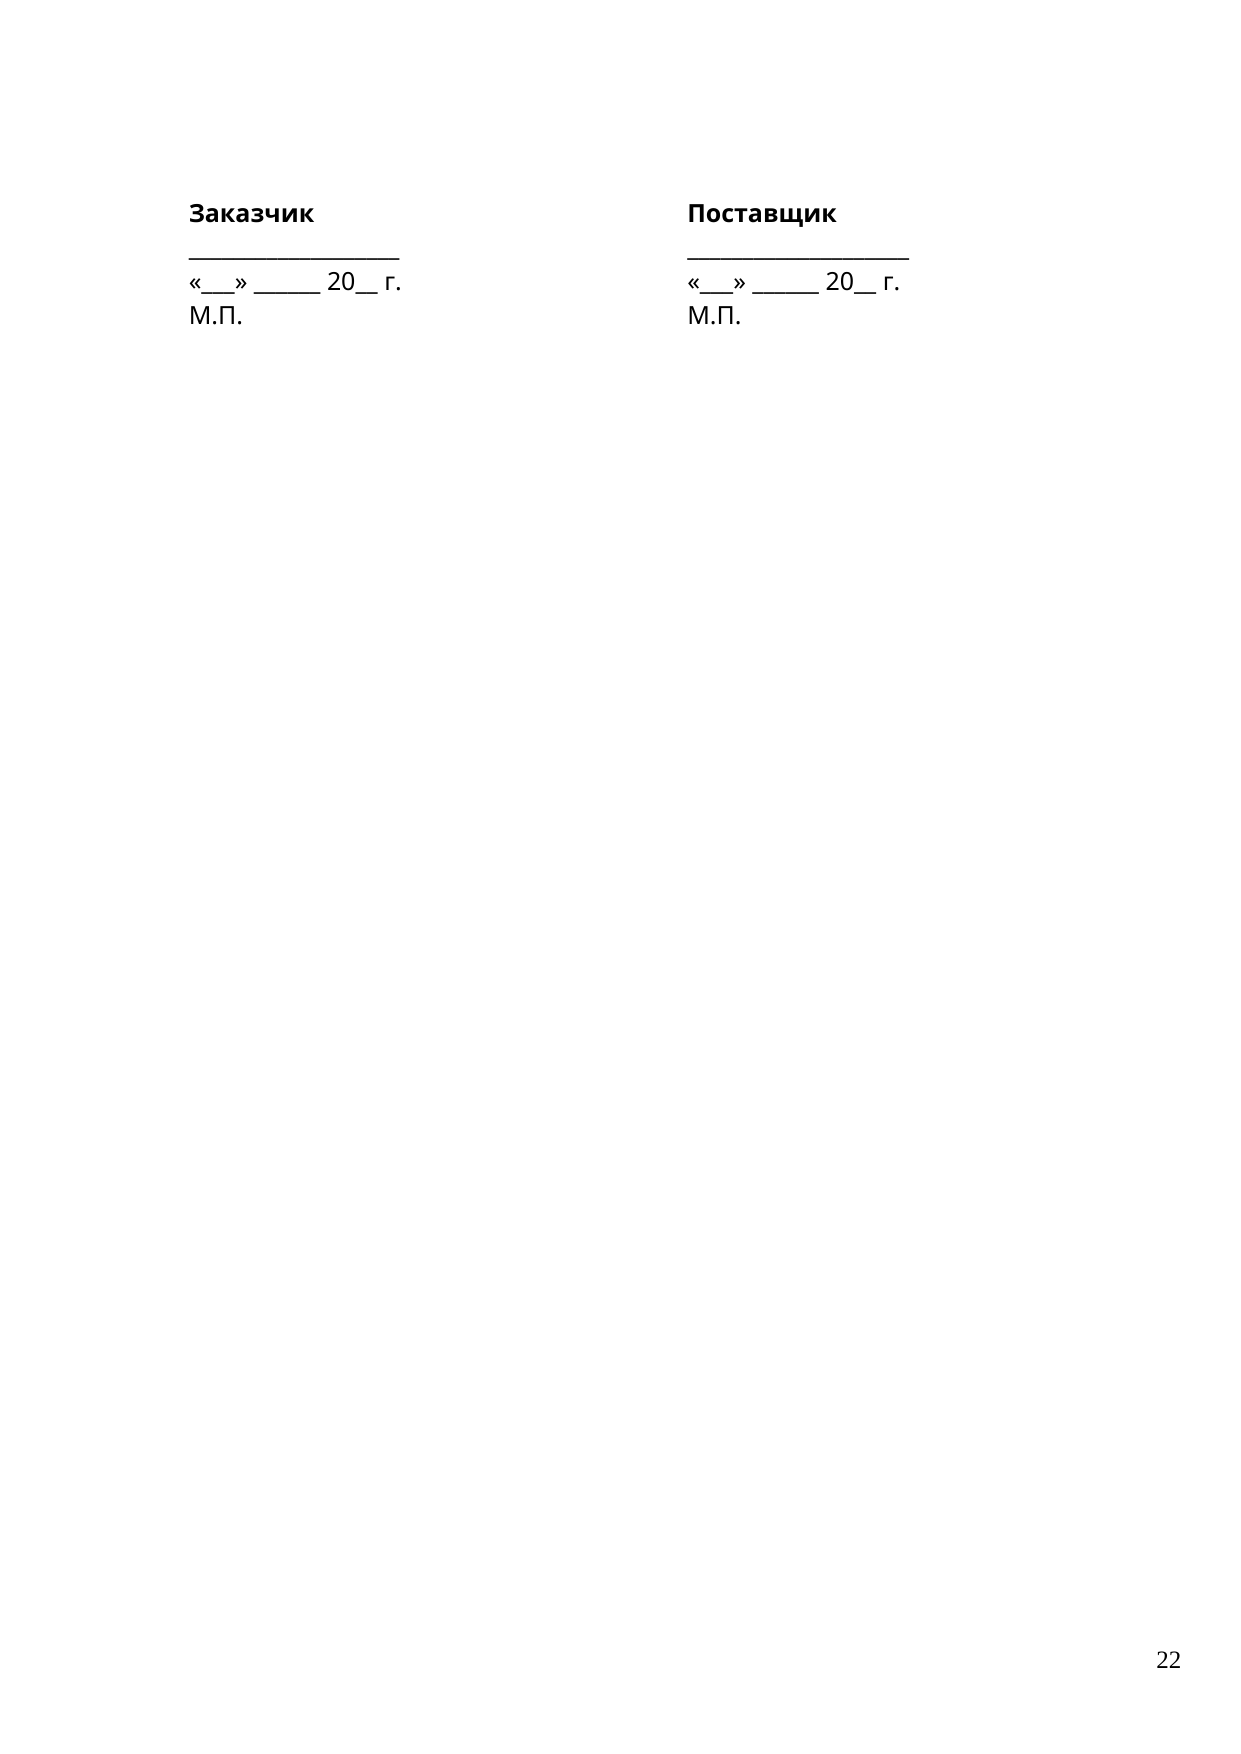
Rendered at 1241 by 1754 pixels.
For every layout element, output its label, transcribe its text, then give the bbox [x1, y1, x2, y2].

table_header Поставщик ____________________ «___» ______ 20__ г. М.П. [617, 195, 1115, 332]
table_header Заказчик ___________________ «___» ______ 20__ г. М.П. [118, 195, 617, 332]
